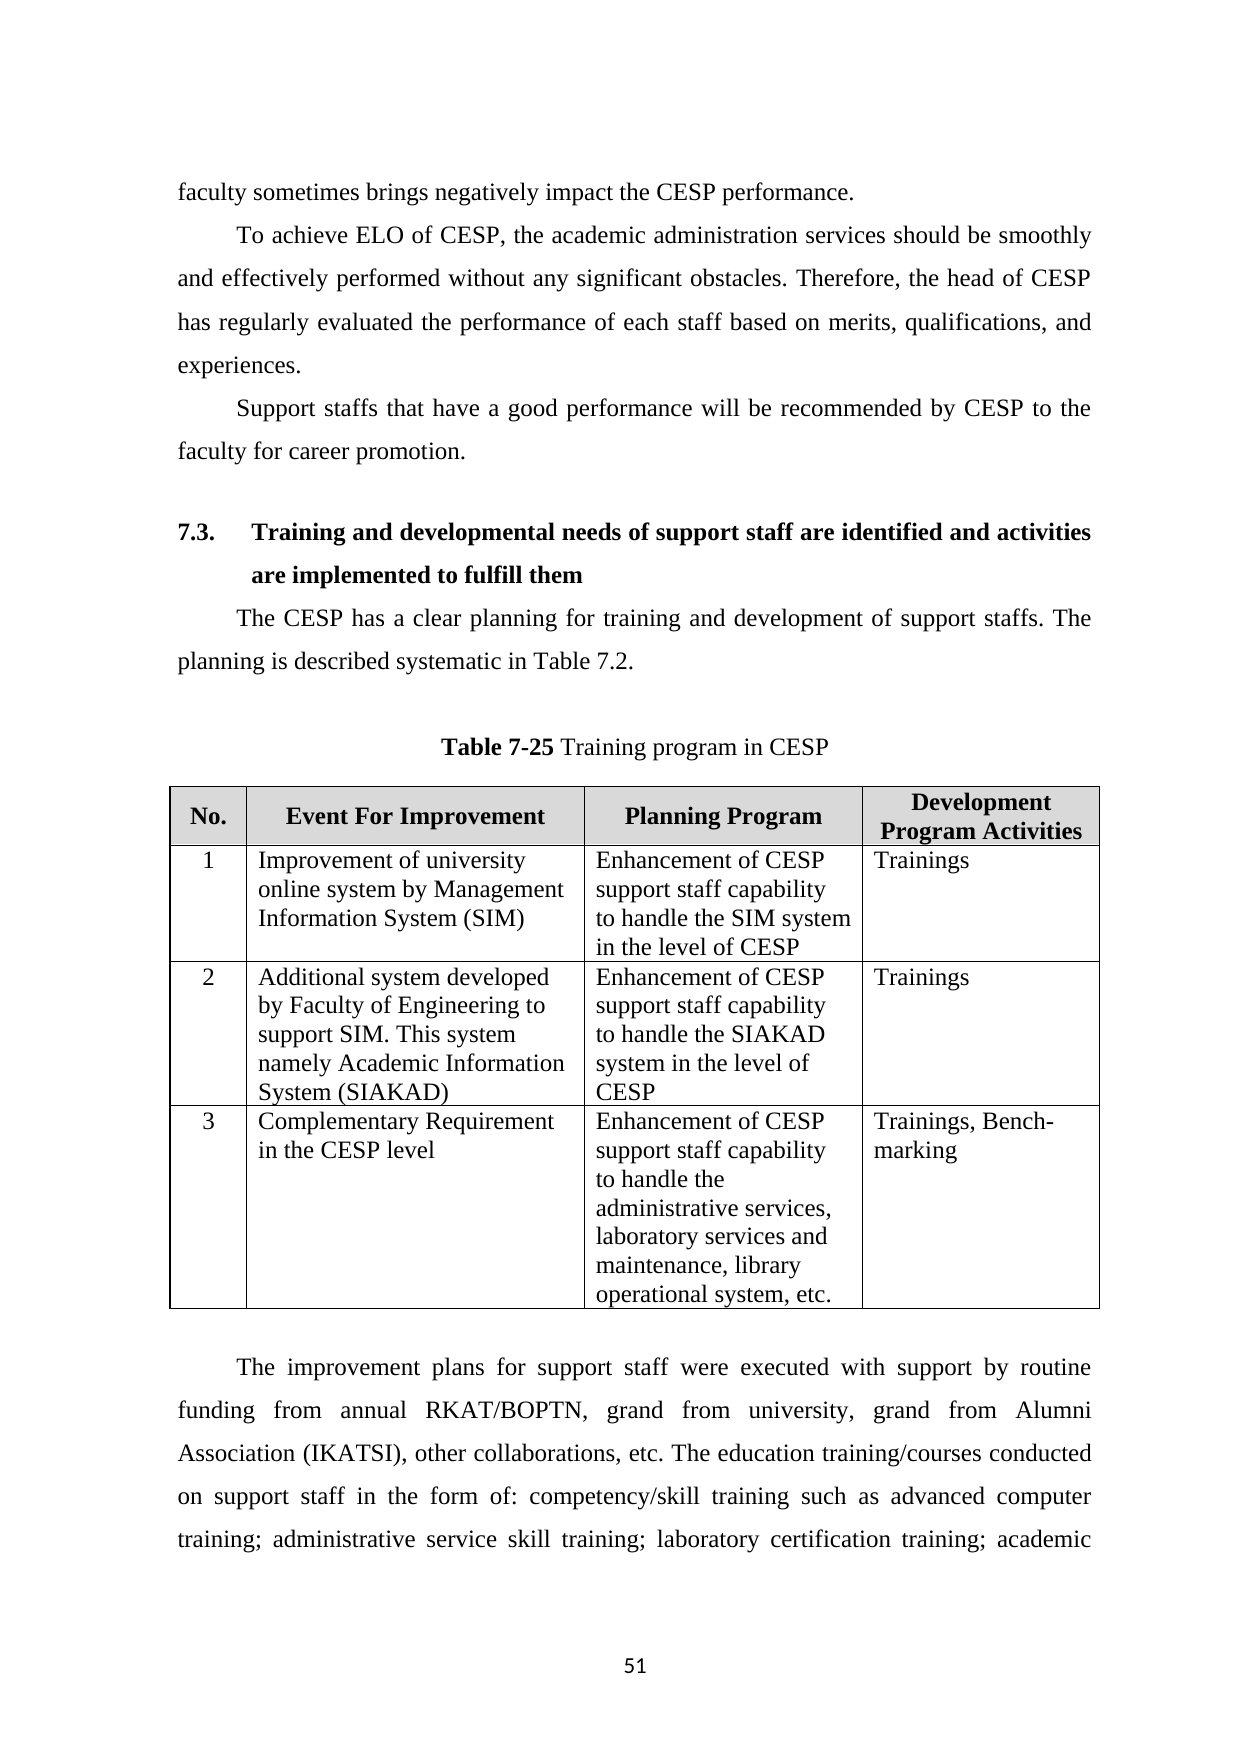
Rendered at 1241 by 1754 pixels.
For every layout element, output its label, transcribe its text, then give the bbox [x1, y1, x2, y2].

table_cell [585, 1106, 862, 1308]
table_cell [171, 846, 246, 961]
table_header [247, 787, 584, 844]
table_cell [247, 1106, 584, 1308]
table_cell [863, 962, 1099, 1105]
subtitle Training and developmental needs of support staff are identified and activities are implemented to fulfill them [177, 517, 1092, 588]
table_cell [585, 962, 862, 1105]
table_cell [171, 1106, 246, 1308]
text To achieve ELO of CESP, the academic administration services should be smoothly and effectively performed without any significant obstacles. Therefore, the head of CESP has regularly evaluated the performance of each staff based on merits, qualifications, and experiences. [177, 220, 1092, 378]
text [177, 1352, 1092, 1553]
text The CESP has a clear planning for training and development of support staffs. The planning is described systematic in Table 7.2. [177, 603, 1092, 675]
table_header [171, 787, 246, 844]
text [177, 177, 1092, 206]
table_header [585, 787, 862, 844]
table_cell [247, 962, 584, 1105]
text Support staffs that have a good performance will be recommended by CESP to the faculty for career promotion. [177, 393, 1092, 465]
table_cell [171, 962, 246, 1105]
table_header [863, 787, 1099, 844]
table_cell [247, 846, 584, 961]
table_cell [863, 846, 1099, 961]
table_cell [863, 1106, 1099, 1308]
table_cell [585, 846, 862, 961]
